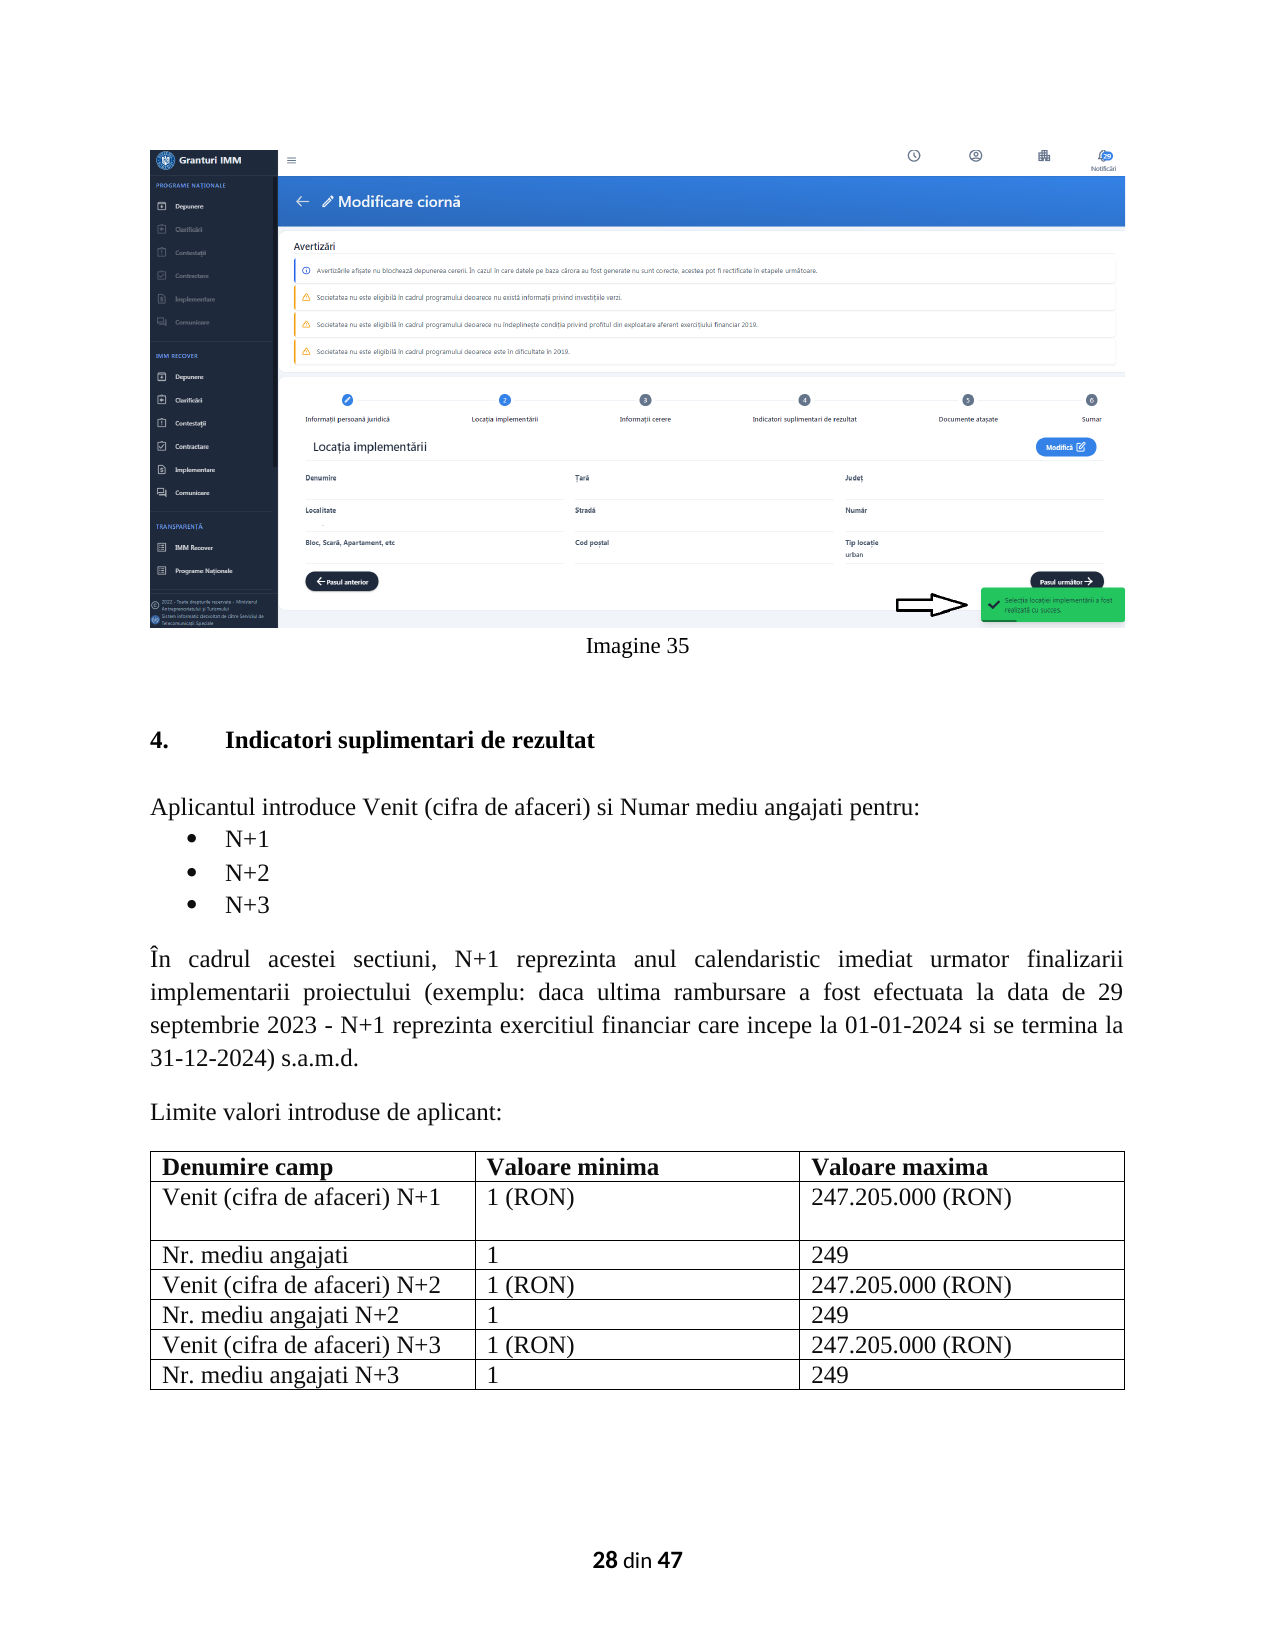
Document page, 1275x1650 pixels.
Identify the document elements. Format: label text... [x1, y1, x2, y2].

table_cell 247.205.000 (RON) [800, 1330, 1124, 1359]
table_cell 247.205.000 (RON) [800, 1270, 1124, 1299]
table_header Valoare maxima [800, 1152, 1124, 1181]
table_header Denumire camp [151, 1152, 475, 1181]
list N+1 [187, 824, 1125, 853]
table_cell 247.205.000 (RON) [800, 1182, 1124, 1239]
table_cell 249 [800, 1241, 1124, 1269]
table_cell Venit (cifra de afaceri) N+1 [151, 1182, 475, 1239]
table_cell Nr. mediu angajati N+2 [151, 1300, 475, 1329]
picture [150, 150, 1125, 628]
table_cell 249 [800, 1360, 1124, 1388]
table_cell 1 [476, 1241, 799, 1269]
list Aplicantul introduce Venit (cifra de afaceri) si Numar mediu angajati pentru: [150, 792, 1125, 820]
table_cell 1 [476, 1360, 799, 1388]
list N+2 [187, 858, 1125, 886]
table_header Valoare minima [476, 1152, 799, 1181]
table_cell 1 (RON) [476, 1182, 799, 1239]
table_cell 1 (RON) [476, 1330, 799, 1359]
table_cell Venit (cifra de afaceri) N+3 [151, 1330, 475, 1359]
text În cadrul acestei sectiuni, N+1 reprezinta anul calendaristic imediat urmator finalizarii implementarii proiectului (exemplu: daca ultima rambursare a fost efectuata la data de 29 septembrie 2023 - N+1 reprezinta exercitiul financiar care incepe la 01-01-2024 si se termina la 31-12-2024) s.a.m.d. [150, 944, 1125, 1072]
table_cell Venit (cifra de afaceri) N+2 [151, 1270, 475, 1299]
table_cell Nr. mediu angajati N+3 [151, 1360, 475, 1388]
table_cell Nr. mediu angajati [151, 1241, 475, 1269]
table_cell 1 [476, 1300, 799, 1329]
list Indicatori suplimentari de rezultat [150, 726, 1125, 754]
table_cell 1 (RON) [476, 1270, 799, 1299]
table_cell 249 [800, 1300, 1124, 1329]
list N+3 [187, 891, 1125, 919]
text Limite valori introduse de aplicant: [150, 1097, 1125, 1126]
list Imagine 35 [150, 632, 1125, 658]
